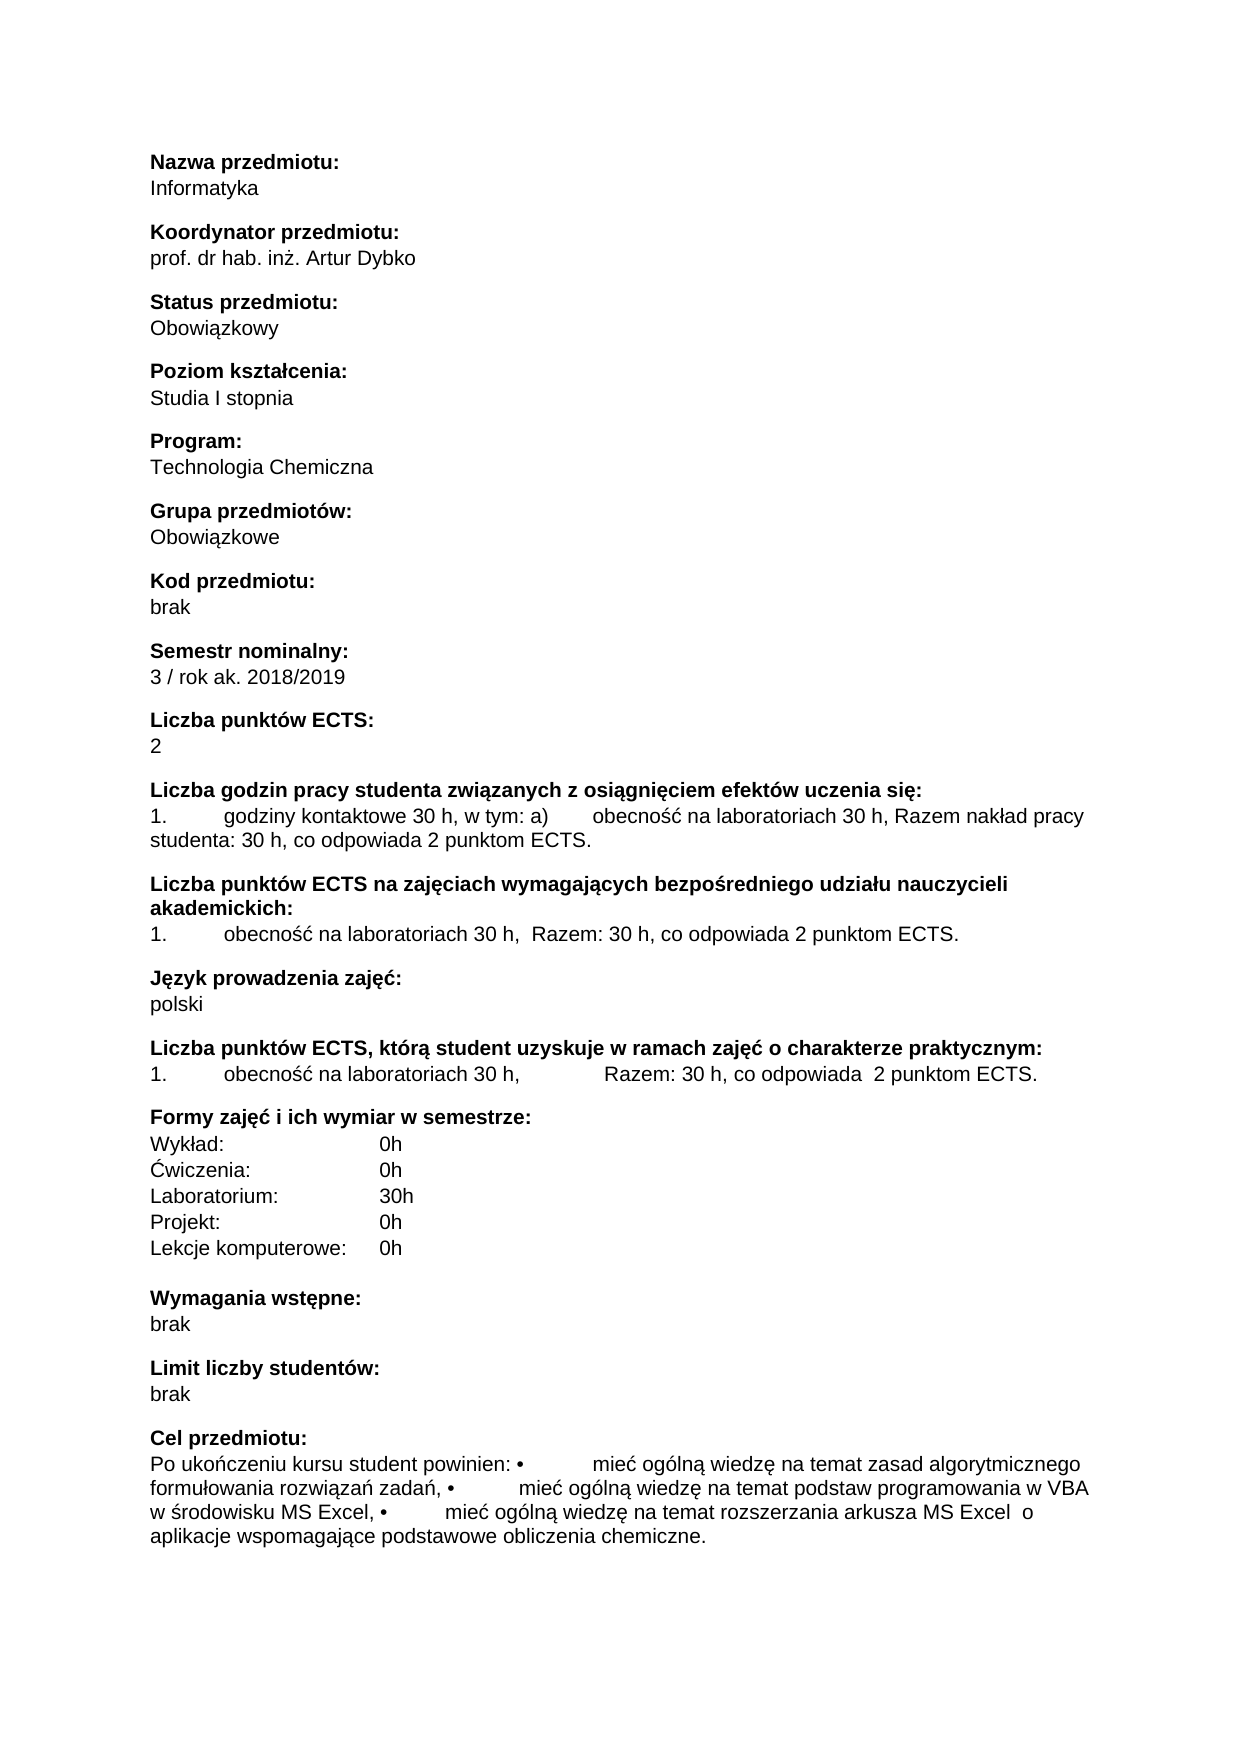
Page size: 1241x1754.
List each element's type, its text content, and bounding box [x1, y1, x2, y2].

text polski [150, 992, 1090, 1016]
text Kod przedmiotu: [150, 569, 1090, 593]
text Poziom kształcenia: [150, 359, 1090, 383]
text Studia I stopnia [150, 385, 1090, 409]
text Język prowadzenia zajęć: [150, 966, 1090, 989]
text Technologia Chemiczna [150, 455, 1090, 479]
text Obowiązkowe [150, 525, 1090, 549]
text Koordynator przedmiotu: [150, 220, 1090, 244]
text Status przedmiotu: [150, 289, 1090, 313]
table_cell Lekcje komputerowe: [140, 1236, 367, 1260]
text 2 [150, 734, 1090, 758]
text Liczba punktów ECTS: [150, 708, 1090, 732]
text Obowiązkowy [150, 316, 1090, 339]
text Informatyka [150, 176, 1090, 200]
text brak [150, 1312, 1090, 1336]
table_cell 0h [369, 1208, 597, 1234]
table_header Wykład: [140, 1132, 367, 1156]
text Wymagania wstępne: [150, 1286, 1090, 1310]
text Nazwa przedmiotu: [150, 150, 1090, 174]
table_cell 30h [369, 1182, 597, 1208]
text Cel przedmiotu: [150, 1426, 1090, 1449]
text Liczba godzin pracy studenta związanych z osiągnięciem efektów uczenia się: [150, 778, 1090, 802]
table_cell 0h [369, 1156, 597, 1182]
text Liczba punktów ECTS na zajęciach wymagających bezpośredniego udziału nauczycieli akademickich: [150, 872, 1090, 920]
table_header 0h [369, 1132, 597, 1156]
text 1. obecność na laboratoriach 30 h, Razem: 30 h, co odpowiada 2 punktom ECTS. [150, 1061, 1090, 1085]
text Formy zajęć i ich wymiar w semestrze: [150, 1105, 1090, 1129]
text prof. dr hab. inż. Artur Dybko [150, 246, 1090, 270]
text Semestr nominalny: [150, 638, 1090, 662]
text Po ukończeniu kursu student powinien: • mieć ogólną wiedzę na temat zasad algorytmicznego formułowania rozwiązań zadań, • mieć ogólną wiedzę na temat podstaw programowania w VBA w środowisku MS Excel, • mieć ogólną wiedzę na temat rozszerzania arkusza MS Excel o aplikacje wspomagające podstawowe obliczenia chemiczne. [150, 1452, 1090, 1547]
text 1. obecność na laboratoriach 30 h, Razem: 30 h, co odpowiada 2 punktom ECTS. [150, 922, 1090, 946]
text Program: [150, 429, 1090, 453]
table_cell 0h [369, 1234, 597, 1260]
text Grupa przedmiotów: [150, 499, 1090, 523]
text 1. godziny kontaktowe 30 h, w tym: a) obecność na laboratoriach 30 h, Razem nakład pracy studenta: 30 h, co odpowiada 2 punktom ECTS. [150, 804, 1090, 852]
text 3 / rok ak. 2018/2019 [150, 664, 1090, 688]
text Liczba punktów ECTS, którą student uzyskuje w ramach zajęć o charakterze praktycznym: [150, 1035, 1090, 1059]
text Limit liczby studentów: [150, 1356, 1090, 1380]
table_cell Projekt: [140, 1210, 367, 1234]
table_cell Laboratorium: [140, 1184, 367, 1208]
text brak [150, 1382, 1090, 1406]
table_cell Ćwiczenia: [140, 1158, 367, 1182]
text brak [150, 595, 1090, 619]
